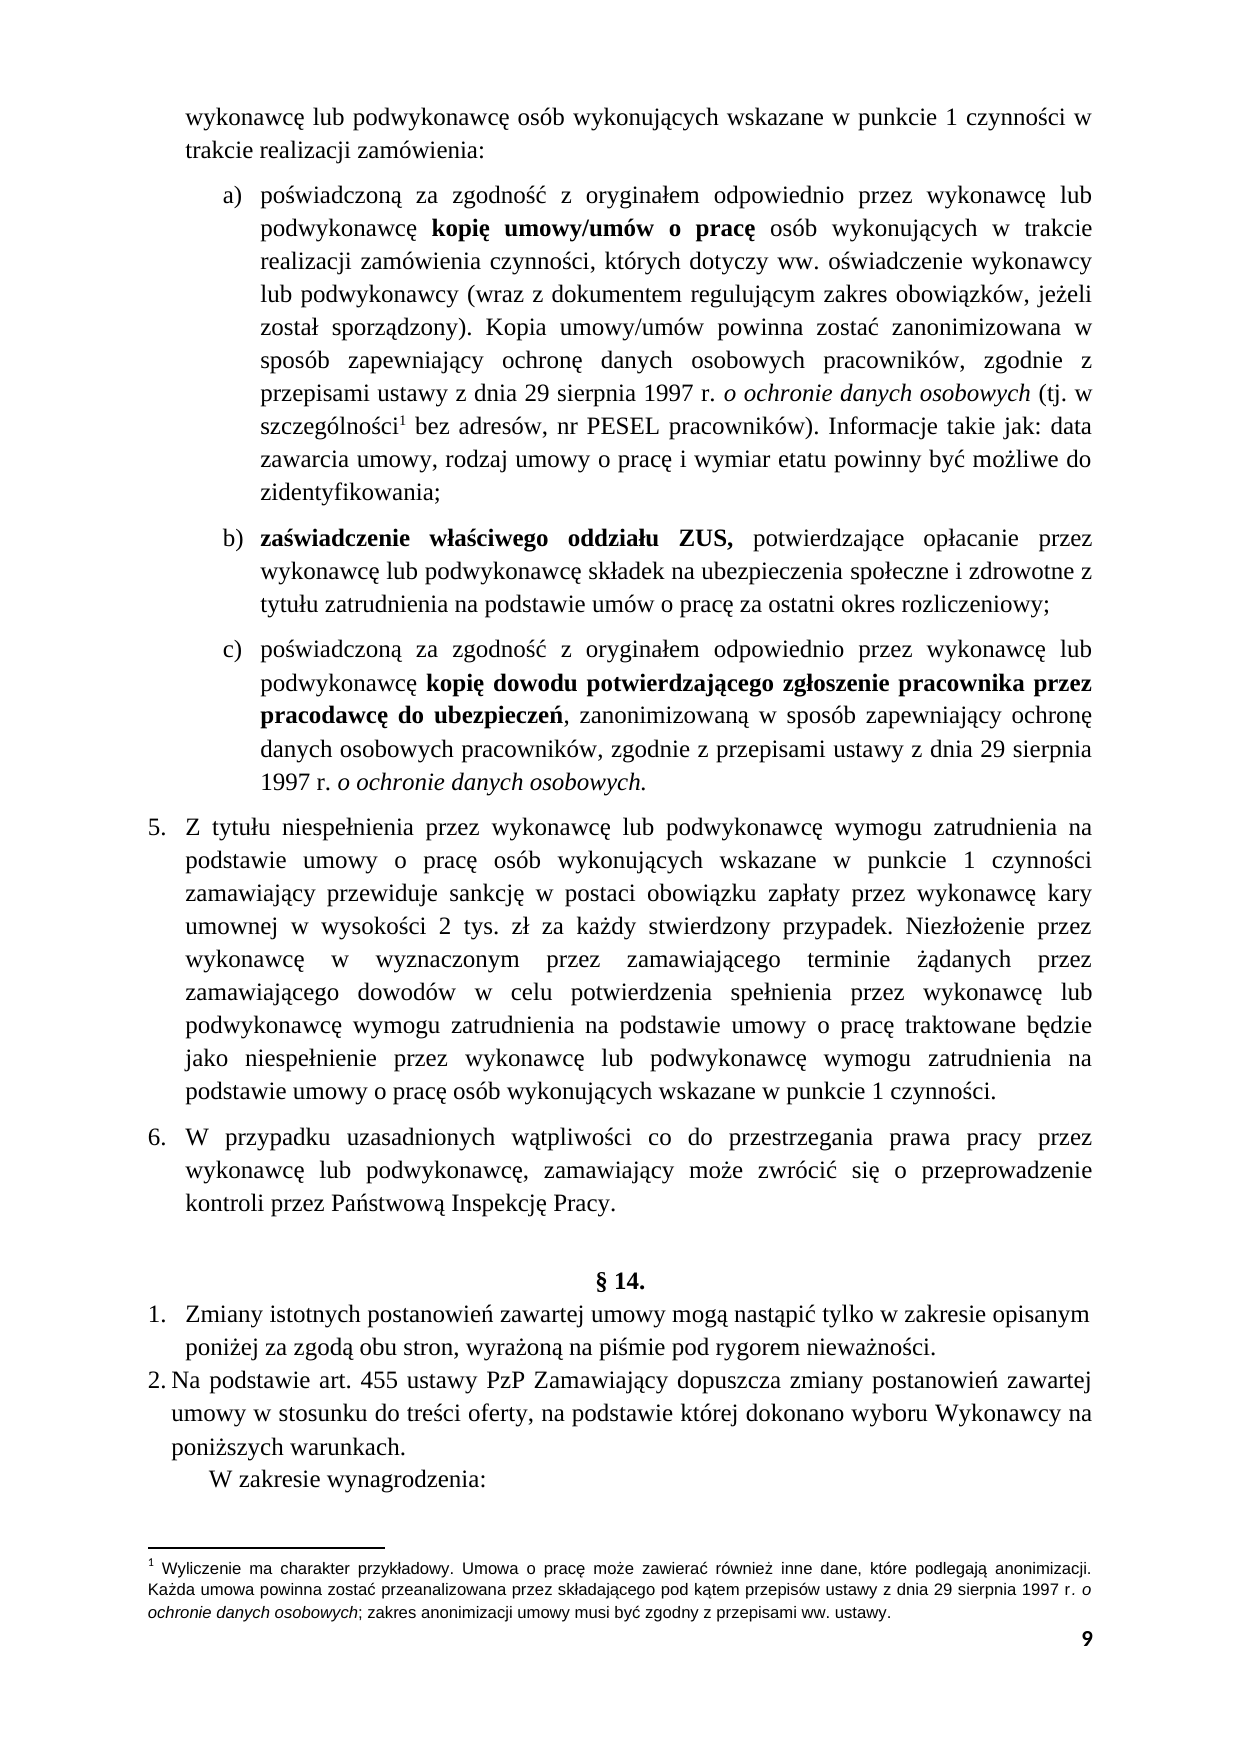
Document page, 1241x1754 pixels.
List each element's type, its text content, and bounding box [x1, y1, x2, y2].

list Zmiany istotnych postanowień zawartej umowy mogą nastąpić tylko w zakresie opisanym poniżej za zgodą obu stron, wyrażoną na piśmie pod rygorem nieważności. [148, 1299, 1091, 1361]
list Z tytułu niespełnienia przez wykonawcę lub podwykonawcę wymogu zatrudnienia na podstawie umowy o pracę osób wykonujących wskazane w punkcie 1 czynności zamawiający przewiduje sankcję w postaci obowiązku zapłaty przez wykonawcę kary umownej w wysokości 2 tys. zł za każdy stwierdzony przypadek. Niezłożenie przez wykonawcę w wyznaczonym przez zamawiającego terminie żądanych przez zamawiającego dowodów w celu potwierdzenia spełnienia przez wykonawcę lub podwykonawcę wymogu zatrudnienia na podstawie umowy o pracę traktowane będzie jako niespełnienie przez wykonawcę lub podwykonawcę wymogu zatrudnienia na podstawie umowy o pracę osób wykonujących wskazane w punkcie 1 czynności. [148, 812, 1093, 1105]
list W przypadku uzasadnionych wątpliwości co do przestrzegania prawa pracy przez wykonawcę lub podwykonawcę, zamawiający może zwrócić się o przeprowadzenie kontroli przez Państwową Inspekcję Pracy. [148, 1122, 1093, 1217]
text § 14. [148, 1266, 1093, 1295]
list poświadczoną za zgodność z oryginałem odpowiednio przez wykonawcę lub podwykonawcę kopię umowy/umów o pracę osób wykonujących w trakcie realizacji zamówienia czynności, których dotyczy ww. oświadczenie wykonawcy lub podwykonawcy (wraz z dokumentem regulującym zakres obowiązków, jeżeli został sporządzony). Kopia umowy/umów powinna zostać zanonimizowana w sposób zapewniający ochronę danych osobowych pracowników, zgodnie z przepisami ustawy z dnia 29 sierpnia 1997 r. o ochronie danych osobowych (tj. w szczególności bez adresów, nr PESEL pracowników). Informacje takie jak: data zawarcia umowy, rodzaj umowy o pracę i wymiar etatu powinny być możliwe do zidentyfikowania; [223, 180, 1093, 506]
list Na podstawie art. 455 ustawy PzP Zamawiający dopuszcza zmiany postanowień zawartej umowy w stosunku do treści oferty, na podstawie której dokonano wyboru Wykonawcy na poniższych warunkach. [148, 1366, 1093, 1460]
text W zakresie wynagrodzenia: [209, 1464, 1093, 1493]
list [148, 102, 1093, 163]
list zaświadczenie właściwego oddziału ZUS, potwierdzające opłacanie przez wykonawcę lub podwykonawcę składek na ubezpieczenia społeczne i zdrowotne z tytułu zatrudnienia na podstawie umów o pracę za ostatni okres rozliczeniowy; [223, 523, 1093, 618]
list poświadczoną za zgodność z oryginałem odpowiednio przez wykonawcę lub podwykonawcę kopię dowodu potwierdzającego zgłoszenie pracownika przez pracodawcę do ubezpieczeń, zanonimizowaną w sposób zapewniający ochronę danych osobowych pracowników, zgodnie z przepisami ustawy z dnia 29 sierpnia 1997 r. o ochronie danych osobowych. [223, 634, 1093, 795]
